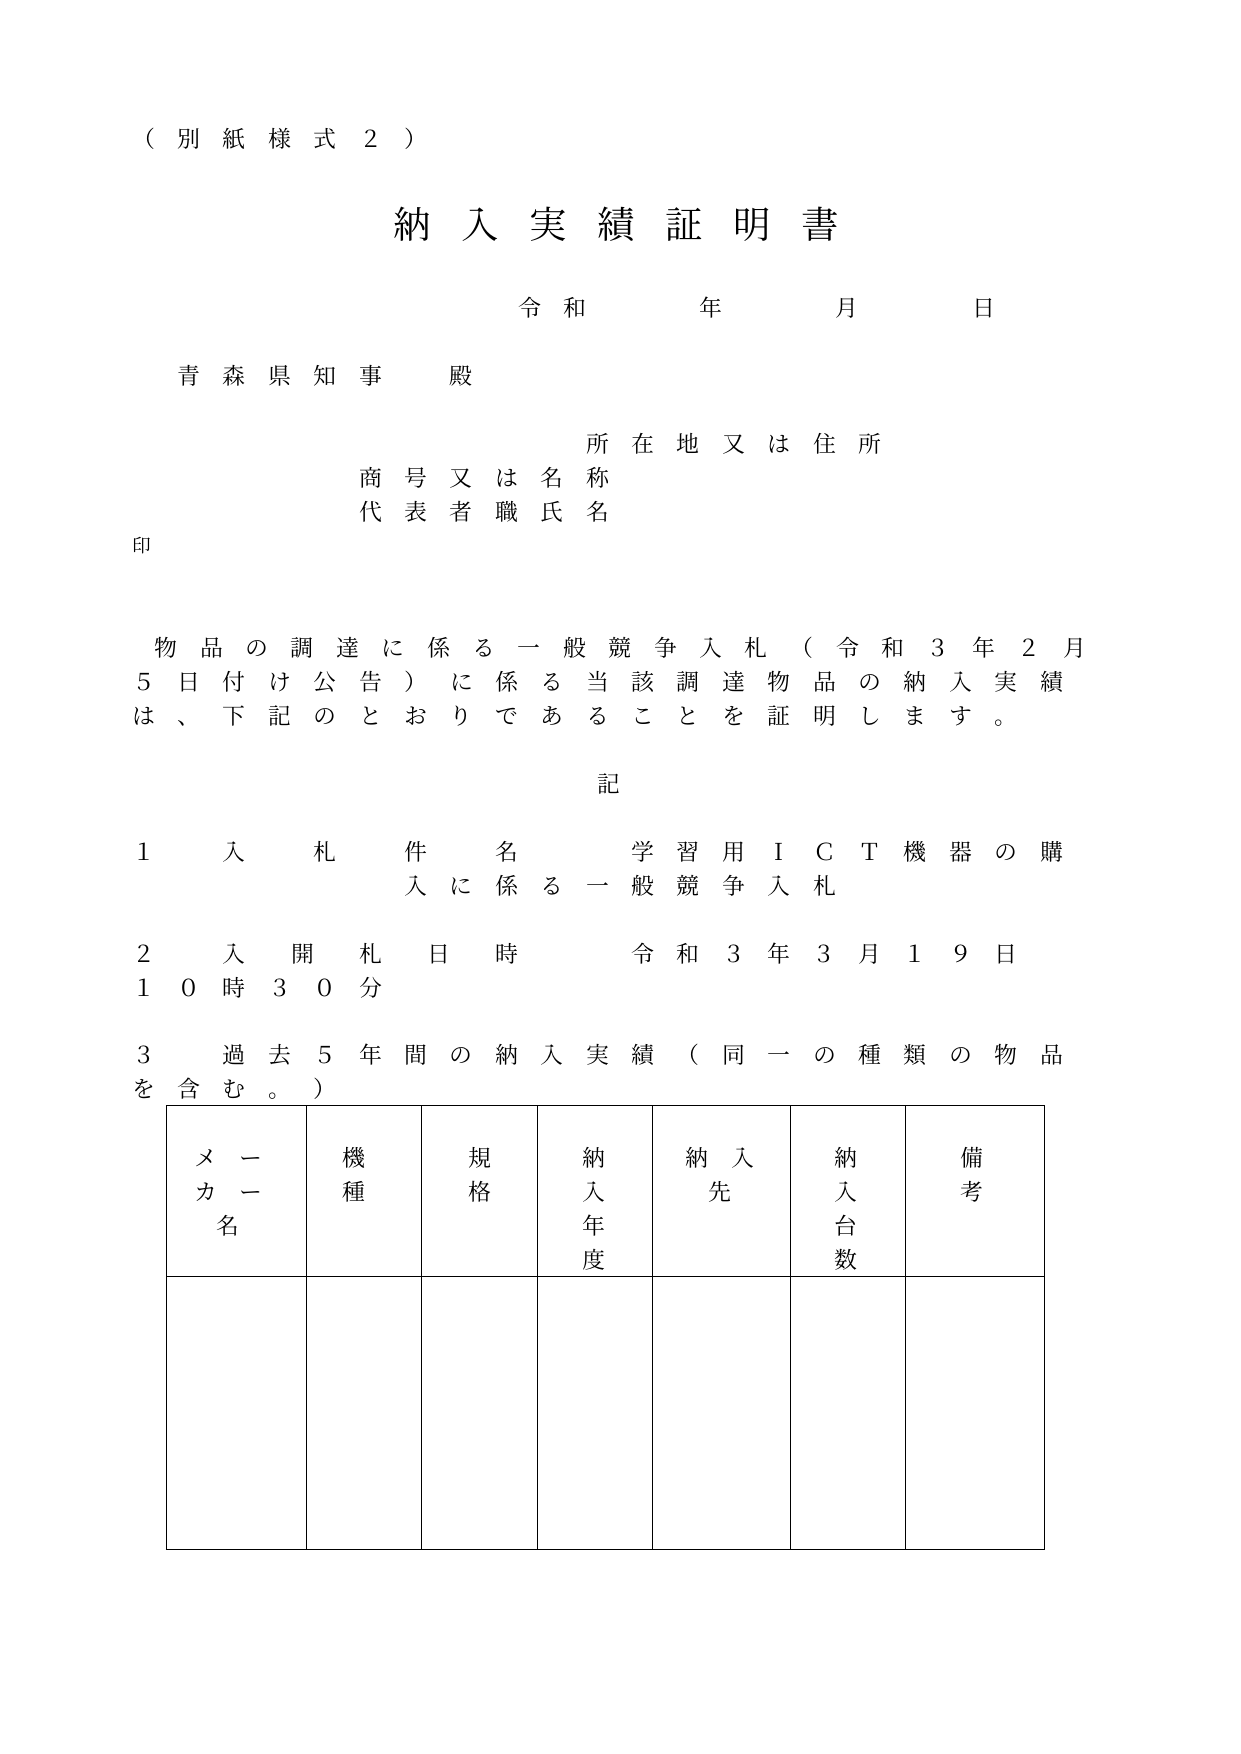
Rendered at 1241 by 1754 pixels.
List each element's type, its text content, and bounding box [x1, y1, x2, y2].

text 記 [132, 765, 1108, 799]
table_header 規 格 [422, 1106, 537, 1276]
text 令和 年 月 日 [132, 290, 1108, 324]
table_cell [167, 1277, 306, 1549]
table_header 機 種 [307, 1106, 421, 1276]
table_cell [653, 1277, 790, 1549]
table_header メーカー名 [167, 1106, 306, 1276]
text （別紙様式２） [132, 120, 1108, 154]
table_cell [791, 1277, 905, 1549]
text 物品の調達に係る一般競争入札（令和３年２月５日付け公告）に係る当該調達物品の納入実績は、下記のとおりであることを証明します。 [132, 629, 1108, 731]
text ２ 入 開 札 日 時 令和３年３月１９日 １０時３０分 [132, 935, 1108, 1003]
table_cell [538, 1277, 652, 1549]
table_cell [307, 1277, 421, 1549]
text 代表者職氏名 印 [132, 494, 1108, 562]
text 所在地又は住所 [132, 426, 1108, 460]
table_header 納入年度 [538, 1106, 652, 1276]
text ３ 過去５年間の納入実績（同一の種類の物品を含む。） [132, 1037, 1108, 1105]
table_header 備 考 [906, 1106, 1044, 1276]
text １ 入 札 件 名 学習用ＩＣＴ機器の購入に係る一般競争入札 [132, 833, 1108, 901]
text 商号又は名称 [132, 460, 1108, 494]
text 青森県知事 殿 [132, 358, 1108, 392]
text 納 入 実 績 証 明 書 [132, 188, 1108, 256]
table_cell [422, 1277, 537, 1549]
table_cell [906, 1277, 1044, 1549]
table_header 納入台数 [791, 1106, 905, 1276]
table_header 納入先 [653, 1106, 790, 1276]
